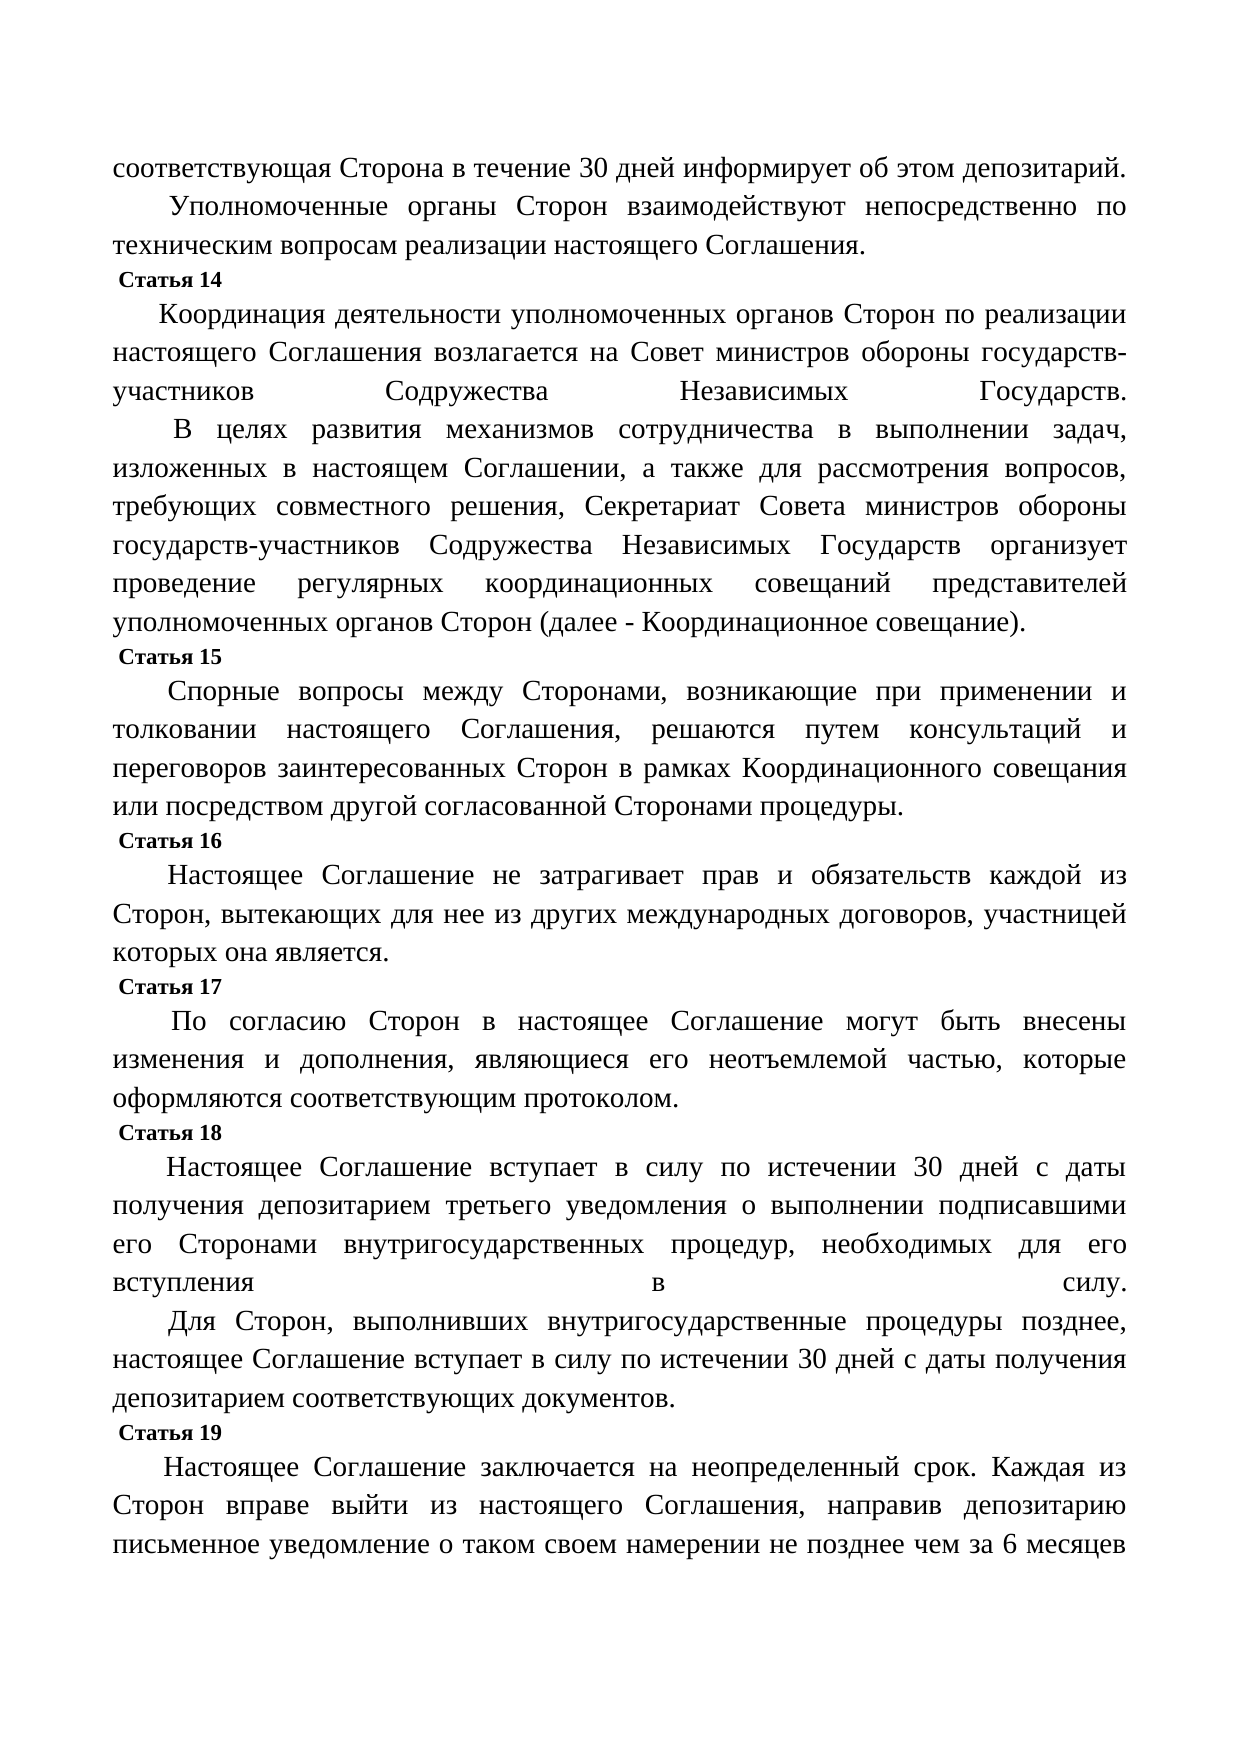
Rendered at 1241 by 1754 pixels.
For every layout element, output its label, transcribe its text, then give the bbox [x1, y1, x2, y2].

text Настоящее Соглашение не затрагивает прав и обязательств каждой из Сторон, вытекающих для нее из других международных договоров, участницей которых она является. [112, 857, 1128, 968]
text Статья 16 [112, 827, 1128, 853]
text Координация деятельности уполномоченных органов Сторон по реализации настоящего Соглашения возлагается на Совет министров обороны государств-участников Содружества Независимых Государств. В целях развития механизмов сотрудничества в выполнении задач, изложенных в настоящем Соглашении, а также для рассмотрения вопросов, требующих совместного решения, Секретариат Совета министров обороны государств-участников Содружества Независимых Государств организует проведение регулярных координационных совещаний представителей уполномоченных органов Сторон (далее - Координационное совещание). [112, 296, 1128, 638]
text Спорные вопросы между Сторонами, возникающие при применении и толковании настоящего Соглашения, решаются путем консультаций и переговоров заинтересованных Сторон в рамках Координационного совещания или посредством другой согласованной Сторонами процедуры. [112, 673, 1128, 822]
text Статья 14 [112, 266, 1128, 292]
text Статья 15 [112, 643, 1128, 669]
text Статья 17 [112, 973, 1128, 999]
text Настоящее Соглашение вступает в силу по истечении 30 дней с даты получения депозитарием третьего уведомления о выполнении подписавшими его Сторонами внутригосударственных процедур, необходимых для его вступления в силу. Для Сторон, выполнивших внутригосударственные процедуры позднее, настоящее Соглашение вступает в силу по истечении 30 дней с даты получения депозитарием соответствующих документов. [112, 1149, 1128, 1414]
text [112, 1449, 1128, 1559]
text Статья 18 [112, 1119, 1128, 1145]
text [112, 150, 1128, 261]
text По согласию Сторон в настоящее Соглашение могут быть внесены изменения и дополнения, являющиеся его неотъемлемой частью, которые оформляются соответствующим протоколом. [112, 1003, 1128, 1114]
text Статья 19 [112, 1419, 1128, 1445]
